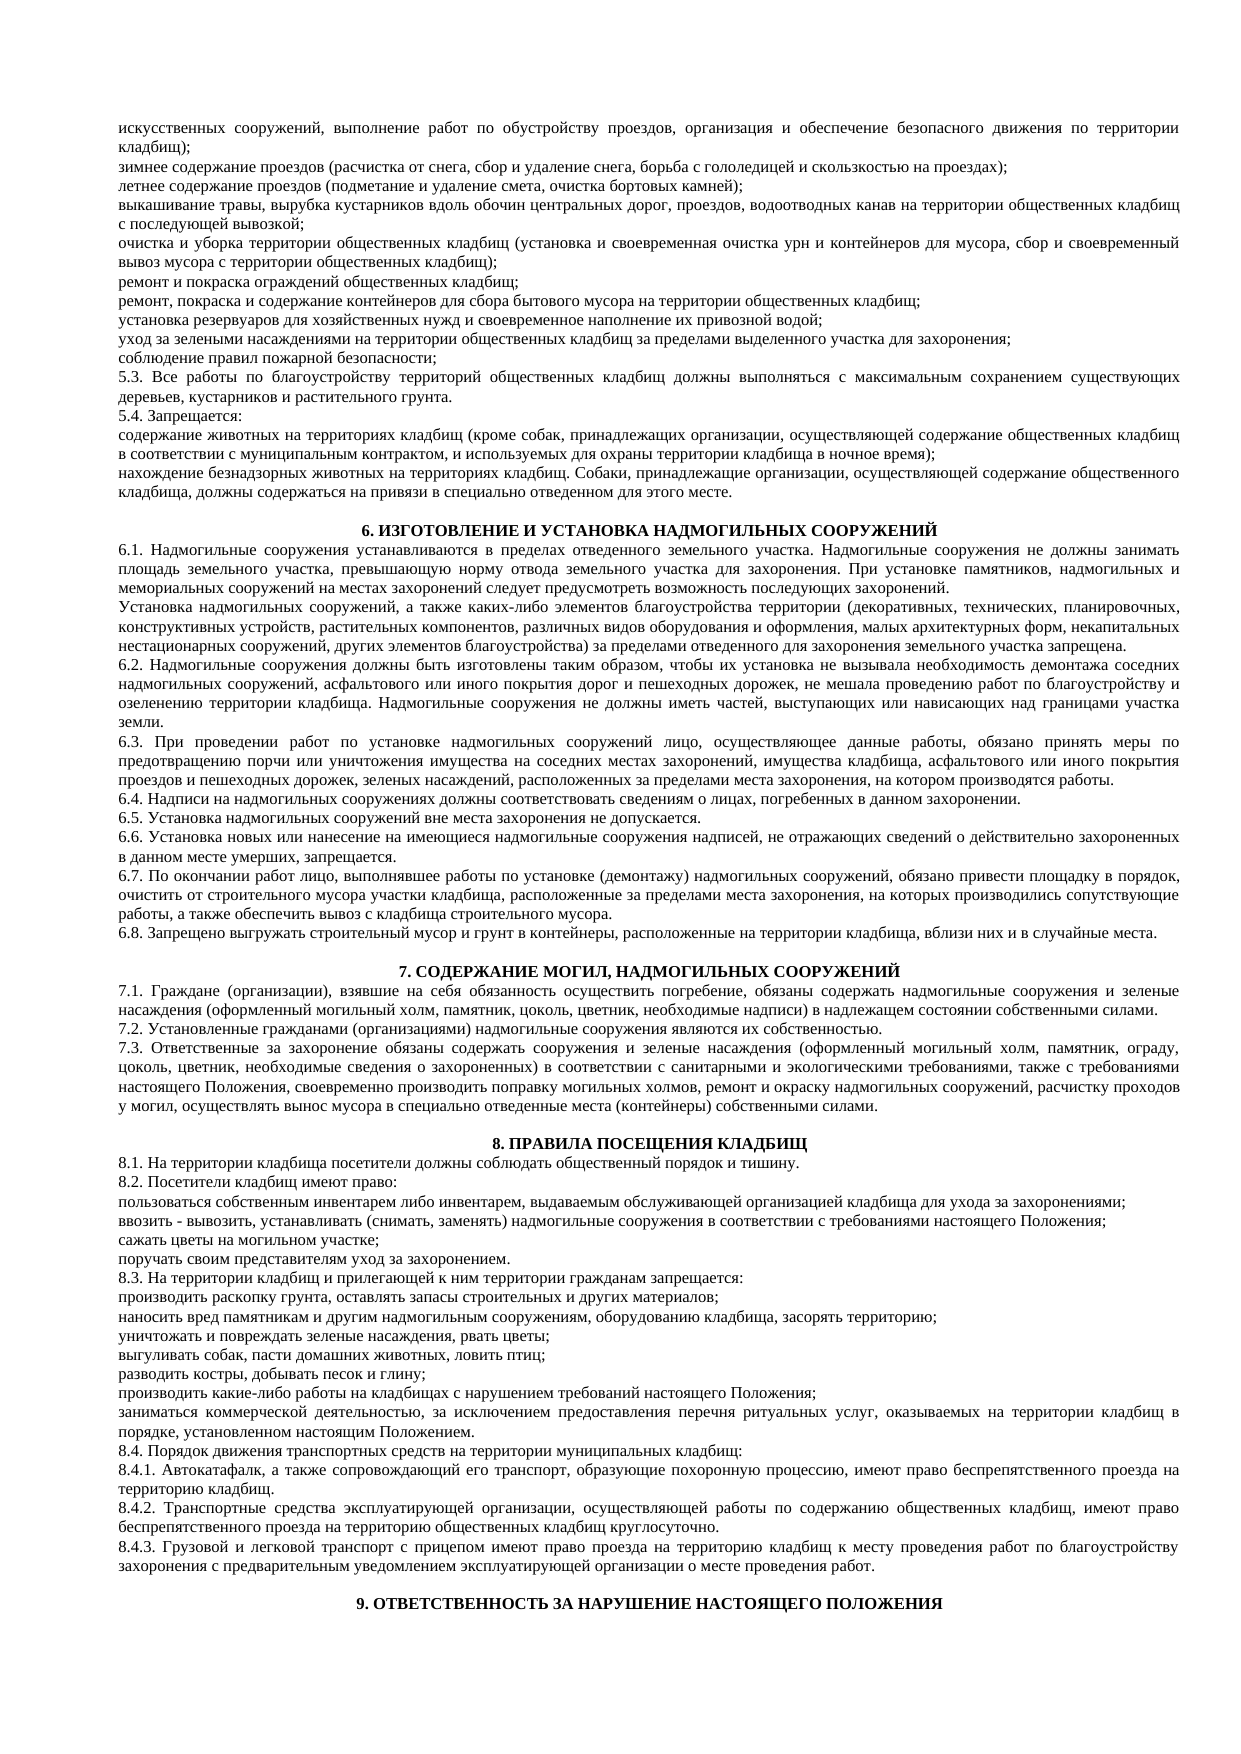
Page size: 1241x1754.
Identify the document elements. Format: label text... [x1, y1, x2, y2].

text 8.2. Посетители кладбищ имеют право: [118, 1172, 1181, 1191]
text 8.4.3. Грузовой и легковой транспорт с прицепом имеют право проезда на территорию кладбищ к месту проведения работ по благоустройству захоронения с предварительным уведомлением эксплуатирующей организации о месте проведения работ. [118, 1536, 1181, 1575]
text 6.3. При проведении работ по установке надмогильных сооружений лицо, осуществляющее данные работы, обязано принять меры по предотвращению порчи или уничтожения имущества на соседних местах захоронений, имущества кладбища, асфальтового или иного покрытия проездов и пешеходных дорожек, зеленых насаждений, расположенных за пределами места захоронения, на котором производятся работы. [118, 731, 1181, 789]
text производить какие-либо работы на кладбищах с нарушением требований настоящего Положения; [118, 1383, 1181, 1402]
text Установка надмогильных сооружений, а также каких-либо элементов благоустройства территории (декоративных, технических, планировочных, конструктивных устройств, растительных компонентов, различных видов оборудования и оформления, малых архитектурных форм, некапитальных нестационарных сооружений, других элементов благоустройства) за пределами отведенного для захоронения земельного участка запрещена. [118, 597, 1181, 655]
text 8.3. На территории кладбищ и прилегающей к ним территории гражданам запрещается: [118, 1268, 1181, 1287]
text ремонт, покраска и содержание контейнеров для сбора бытового мусора на территории общественных кладбищ; [118, 291, 1181, 310]
text заниматься коммерческой деятельностью, за исключением предоставления перечня ритуальных услуг, оказываемых на территории кладбищ в порядке, установленном настоящим Положением. [118, 1402, 1181, 1441]
text уход за зелеными насаждениями на территории общественных кладбищ за пределами выделенного участка для захоронения; [118, 329, 1181, 348]
text разводить костры, добывать песок и глину; [118, 1364, 1181, 1383]
text летнее содержание проездов (подметание и удаление смета, очистка бортовых камней); [118, 176, 1181, 195]
text 8.4.1. Автокатафалк, а также сопровождающий его транспорт, образующие похоронную процессию, имеют право беспрепятственного проезда на территорию кладбищ. [118, 1460, 1181, 1498]
text 5.3. Все работы по благоустройству территорий общественных кладбищ должны выполняться с максимальным сохранением существующих деревьев, кустарников и растительного грунта. [118, 367, 1181, 406]
title 7. СОДЕРЖАНИЕ МОГИЛ, НАДМОГИЛЬНЫХ СООРУЖЕНИЙ [118, 961, 1181, 981]
text пользоваться собственным инвентарем либо инвентарем, выдаваемым обслуживающей организацией кладбища для ухода за захоронениями; [118, 1191, 1181, 1211]
text производить раскопку грунта, оставлять запасы строительных и других материалов; [118, 1287, 1181, 1306]
text выкашивание травы, вырубка кустарников вдоль обочин центральных дорог, проездов, водоотводных канав на территории общественных кладбищ с последующей вывозкой; [118, 195, 1181, 233]
text выгуливать собак, пасти домашних животных, ловить птиц; [118, 1345, 1181, 1364]
text очистка и уборка территории общественных кладбищ (установка и своевременная очистка урн и контейнеров для мусора, сбор и своевременный вывоз мусора с территории общественных кладбищ); [118, 233, 1181, 271]
text 7.1. Граждане (организации), взявшие на себя обязанность осуществить погребение, обязаны содержать надмогильные сооружения и зеленые насаждения (оформленный могильный холм, памятник, цоколь, цветник, необходимые надписи) в надлежащем состоянии собственными силами. [118, 981, 1181, 1019]
text 6.7. По окончании работ лицо, выполнявшее работы по установке (демонтажу) надмогильных сооружений, обязано привести площадку в порядок, очистить от строительного мусора участки кладбища, расположенные за пределами места захоронения, на которых производились сопутствующие работы, а также обеспечить вывоз с кладбища строительного мусора. [118, 866, 1181, 923]
title 6. ИЗГОТОВЛЕНИЕ И УСТАНОВКА НАДМОГИЛЬНЫХ СООРУЖЕНИЙ [118, 521, 1181, 540]
text наносить вред памятникам и другим надмогильным сооружениям, оборудованию кладбища, засорять территорию; [118, 1306, 1181, 1326]
text 6.4. Надписи на надмогильных сооружениях должны соответствовать сведениям о лицах, погребенных в данном захоронении. [118, 789, 1181, 808]
text 8.1. На территории кладбища посетители должны соблюдать общественный порядок и тишину. [118, 1153, 1181, 1172]
text 6.8. Запрещено выгружать строительный мусор и грунт в контейнеры, расположенные на территории кладбища, вблизи них и в случайные места. [118, 923, 1181, 942]
text ремонт и покраска ограждений общественных кладбищ; [118, 271, 1181, 291]
text 6.1. Надмогильные сооружения устанавливаются в пределах отведенного земельного участка. Надмогильные сооружения не должны занимать площадь земельного участка, превышающую норму отвода земельного участка для захоронения. При установке памятников, надмогильных и мемориальных сооружений на местах захоронений следует предусмотреть возможность последующих захоронений. [118, 540, 1181, 597]
text 8.4.2. Транспортные средства эксплуатирующей организации, осуществляющей работы по содержанию общественных кладбищ, имеют право беспрепятственного проезда на территорию общественных кладбищ круглосуточно. [118, 1498, 1181, 1536]
text 5.4. Запрещается: [118, 406, 1181, 425]
text 6.2. Надмогильные сооружения должны быть изготовлены таким образом, чтобы их установка не вызывала необходимость демонтажа соседних надмогильных сооружений, асфальтового или иного покрытия дорог и пешеходных дорожек, не мешала проведению работ по благоустройству и озеленению территории кладбища. Надмогильные сооружения не должны иметь частей, выступающих или нависающих над границами участка земли. [118, 655, 1181, 731]
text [118, 118, 1181, 156]
text установка резервуаров для хозяйственных нужд и своевременное наполнение их привозной водой; [118, 310, 1181, 329]
text нахождение безнадзорных животных на территориях кладбищ. Собаки, принадлежащие организации, осуществляющей содержание общественного кладбища, должны содержаться на привязи в специально отведенном для этого месте. [118, 463, 1181, 501]
text 6.5. Установка надмогильных сооружений вне места захоронения не допускается. [118, 808, 1181, 827]
text ввозить - вывозить, устанавливать (снимать, заменять) надмогильные сооружения в соответствии с требованиями настоящего Положения; [118, 1211, 1181, 1230]
text соблюдение правил пожарной безопасности; [118, 348, 1181, 367]
text 7.3. Ответственные за захоронение обязаны содержать сооружения и зеленые насаждения (оформленный могильный холм, памятник, ограду, цоколь, цветник, необходимые сведения о захороненных) в соответствии с санитарными и экологическими требованиями, также с требованиями настоящего Положения, своевременно производить поправку могильных холмов, ремонт и окраску надмогильных сооружений, расчистку проходов у могил, осуществлять вынос мусора в специально отведенные места (контейнеры) собственными силами. [118, 1038, 1181, 1115]
text 6.6. Установка новых или нанесение на имеющиеся надмогильные сооружения надписей, не отражающих сведений о действительно захороненных в данном месте умерших, запрещается. [118, 827, 1181, 866]
title 8. ПРАВИЛА ПОСЕЩЕНИЯ КЛАДБИЩ [118, 1134, 1181, 1153]
text содержание животных на территориях кладбищ (кроме собак, принадлежащих организации, осуществляющей содержание общественных кладбищ в соответствии с муниципальным контрактом, и используемых для охраны территории кладбища в ночное время); [118, 425, 1181, 463]
title 9. ОТВЕТСТВЕННОСТЬ ЗА НАРУШЕНИЕ НАСТОЯЩЕГО ПОЛОЖЕНИЯ [118, 1594, 1181, 1613]
text 8.4. Порядок движения транспортных средств на территории муниципальных кладбищ: [118, 1441, 1181, 1460]
text поручать своим представителям уход за захоронением. [118, 1249, 1181, 1268]
text зимнее содержание проездов (расчистка от снега, сбор и удаление снега, борьба с гололедицей и скользкостью на проездах); [118, 156, 1181, 176]
text сажать цветы на могильном участке; [118, 1230, 1181, 1249]
text 7.2. Установленные гражданами (организациями) надмогильные сооружения являются их собственностью. [118, 1019, 1181, 1038]
text уничтожать и повреждать зеленые насаждения, рвать цветы; [118, 1326, 1181, 1345]
